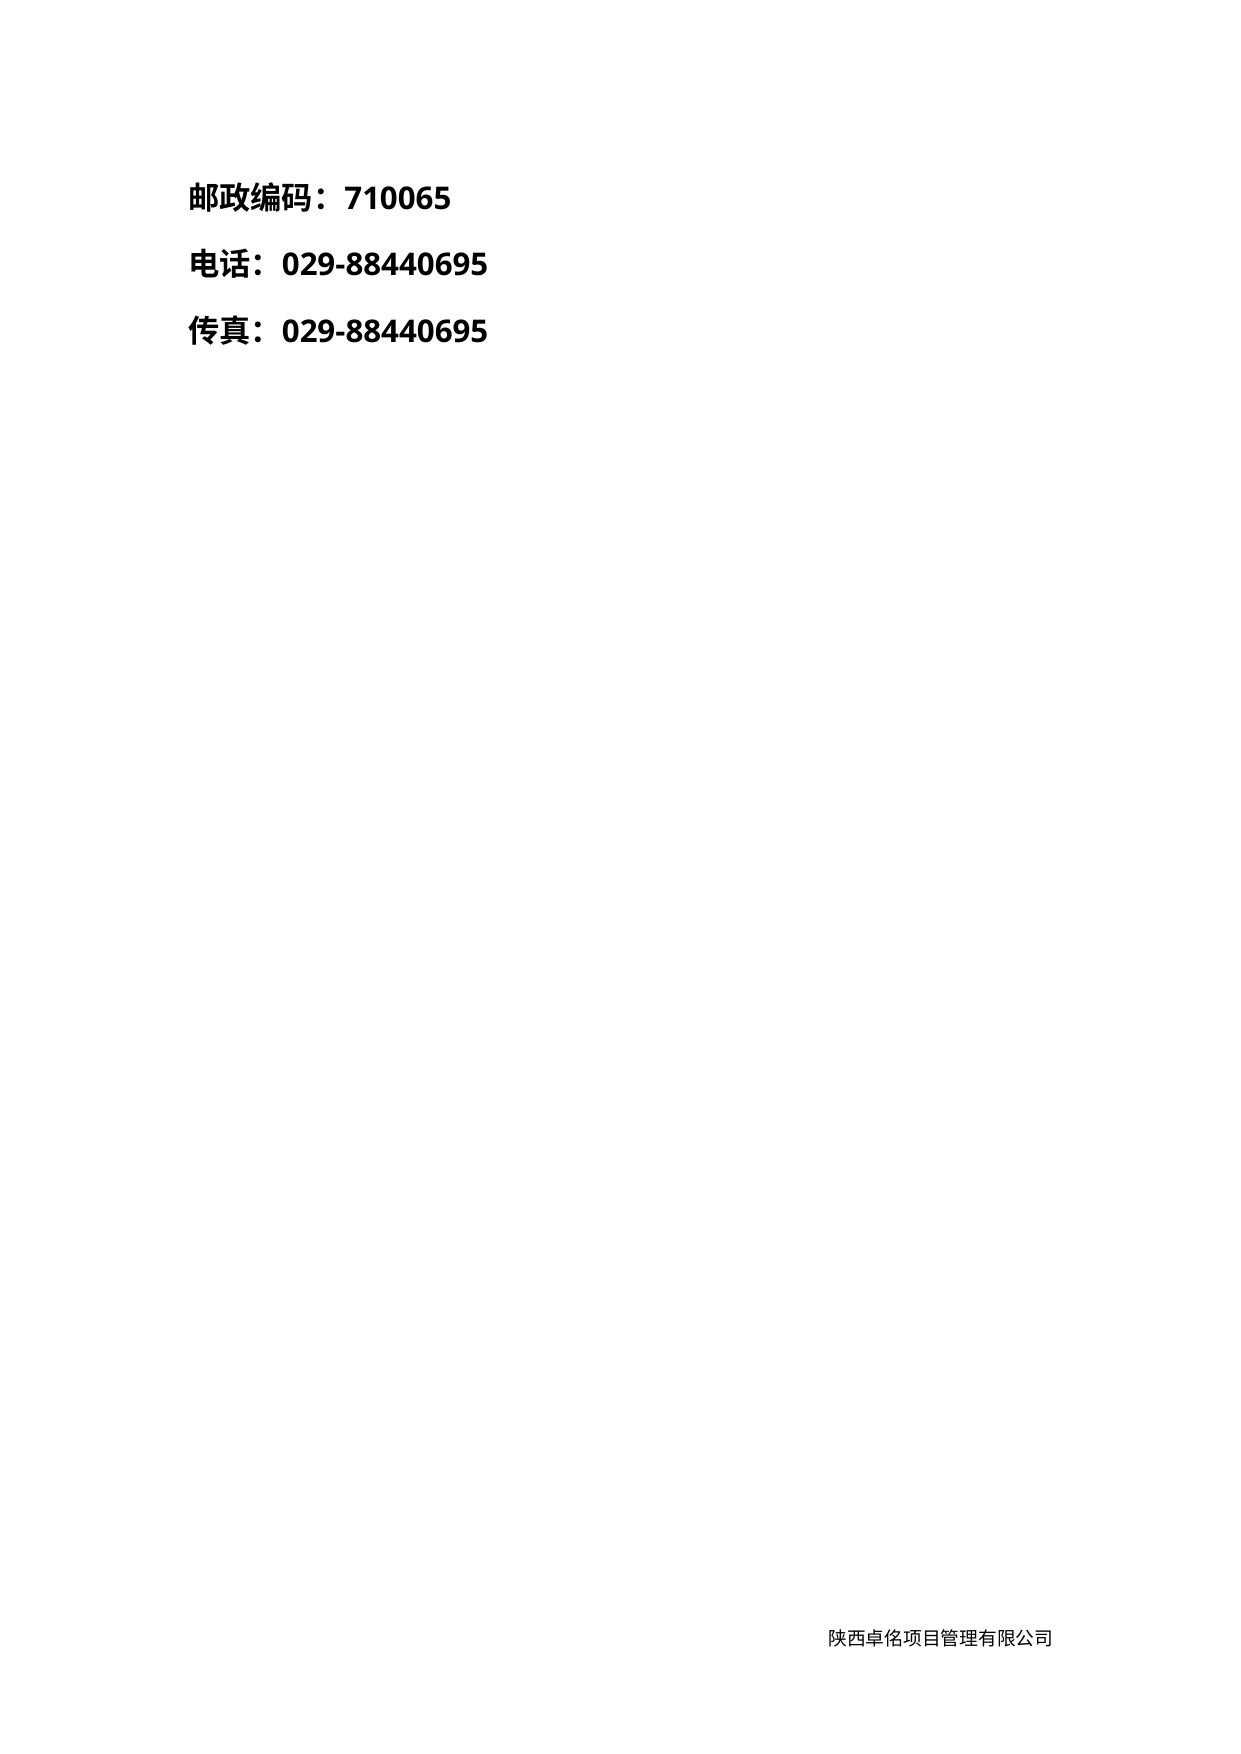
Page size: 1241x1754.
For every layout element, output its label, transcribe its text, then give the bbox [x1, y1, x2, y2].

text 电话：029-88440695 [188, 229, 1052, 295]
text 邮政编码：710065 [188, 162, 1052, 229]
text 传真：029-88440695 [188, 295, 1052, 362]
